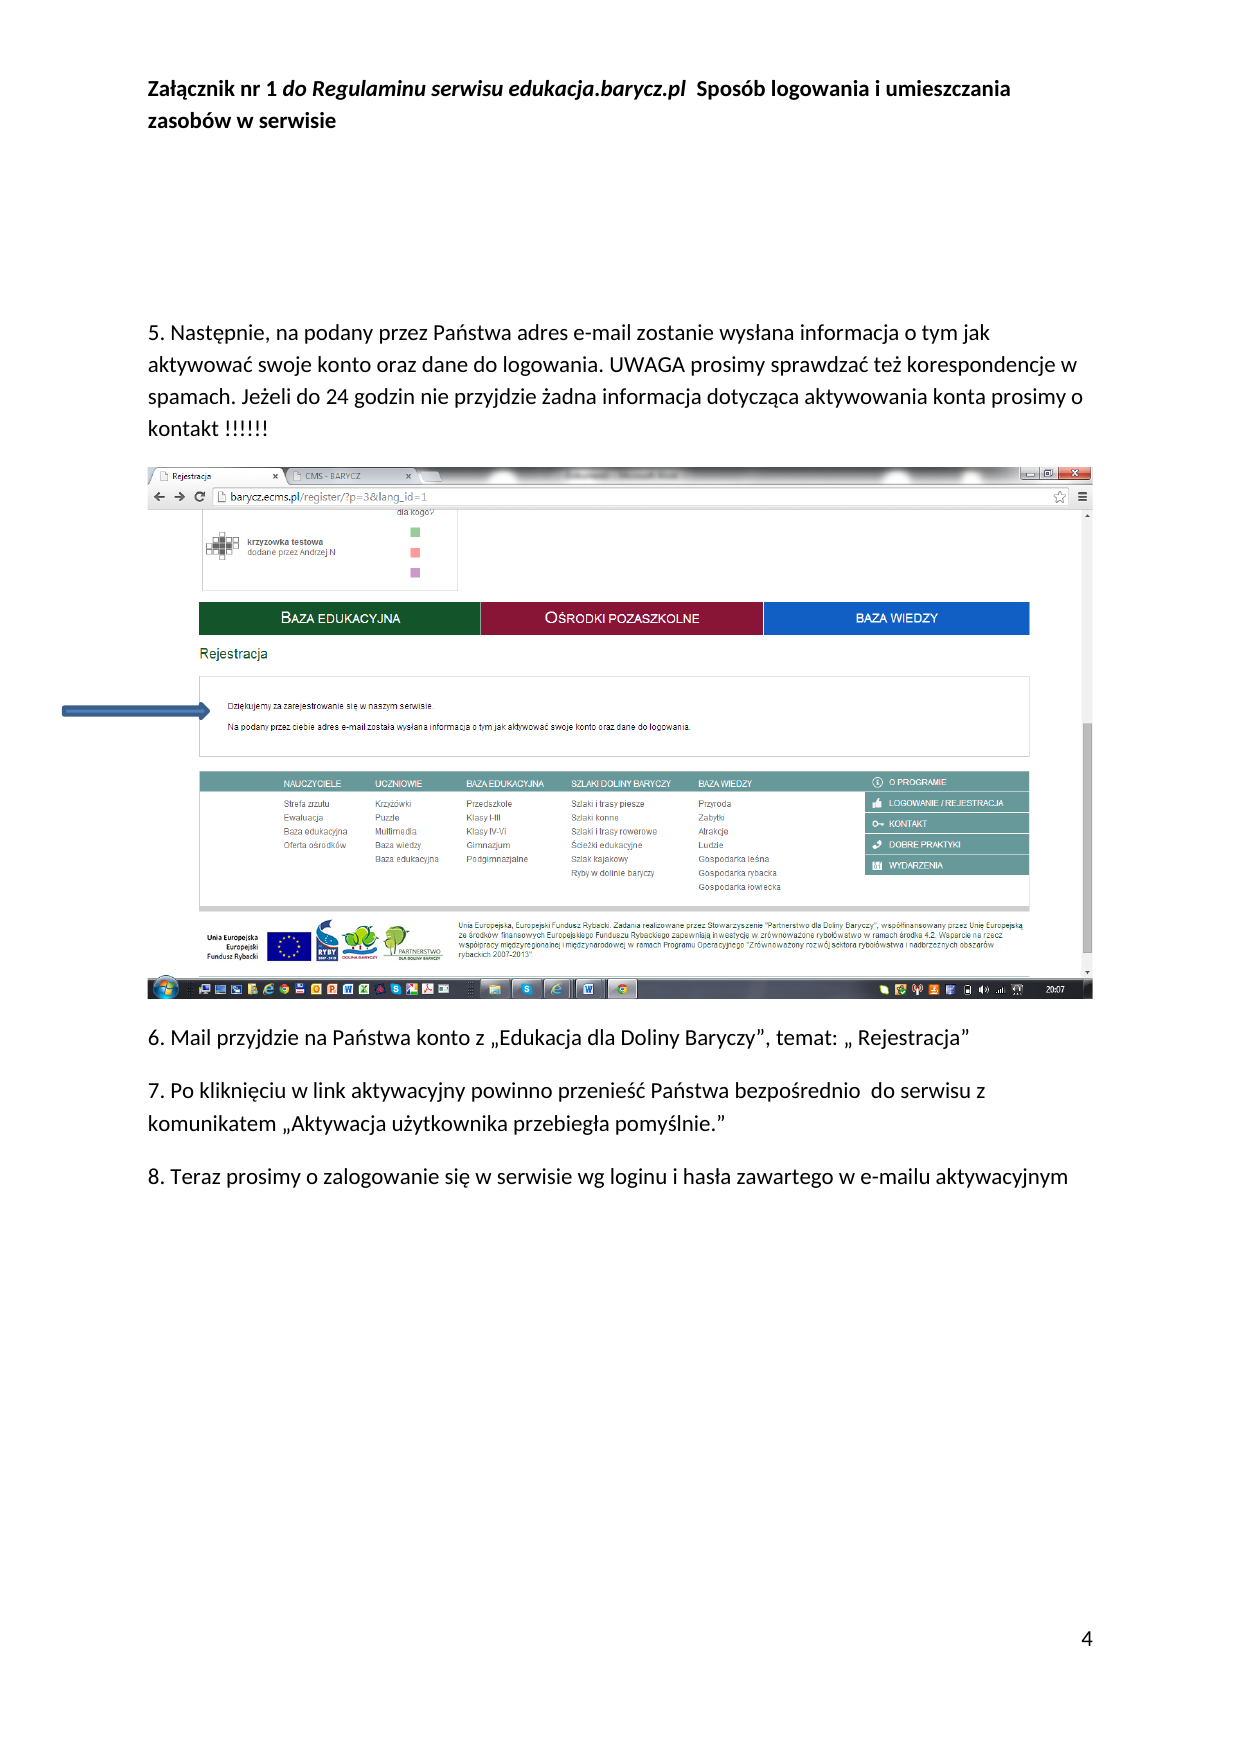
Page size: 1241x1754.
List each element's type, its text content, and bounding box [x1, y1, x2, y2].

text 7. Po kliknięciu w link aktywacyjny powinno przenieść Państwa bezpośrednio do serwisu z komunikatem „Aktywacja użytkownika przebiegła pomyślnie.” [148, 1077, 1093, 1137]
picture [147, 467, 1093, 999]
text 6. Mail przyjdzie na Państwa konto z „Edukacja dla Doliny Baryczy”, temat: „ Rejestracja” [148, 1023, 1093, 1052]
text 5. Następnie, na podany przez Państwa adres e-mail zostanie wysłana informacja o tym jak aktywować swoje konto oraz dane do logowania. UWAGA prosimy sprawdzać też korespondencje w spamach. Jeżeli do 24 godzin nie przyjdzie żadna informacja dotycząca aktywowania konta prosimy o kontakt !!!!!! [148, 318, 1093, 442]
text 8. Teraz prosimy o zalogowanie się w serwisie wg loginu i hasła zawartego w e-mailu aktywacyjnym [148, 1162, 1093, 1190]
